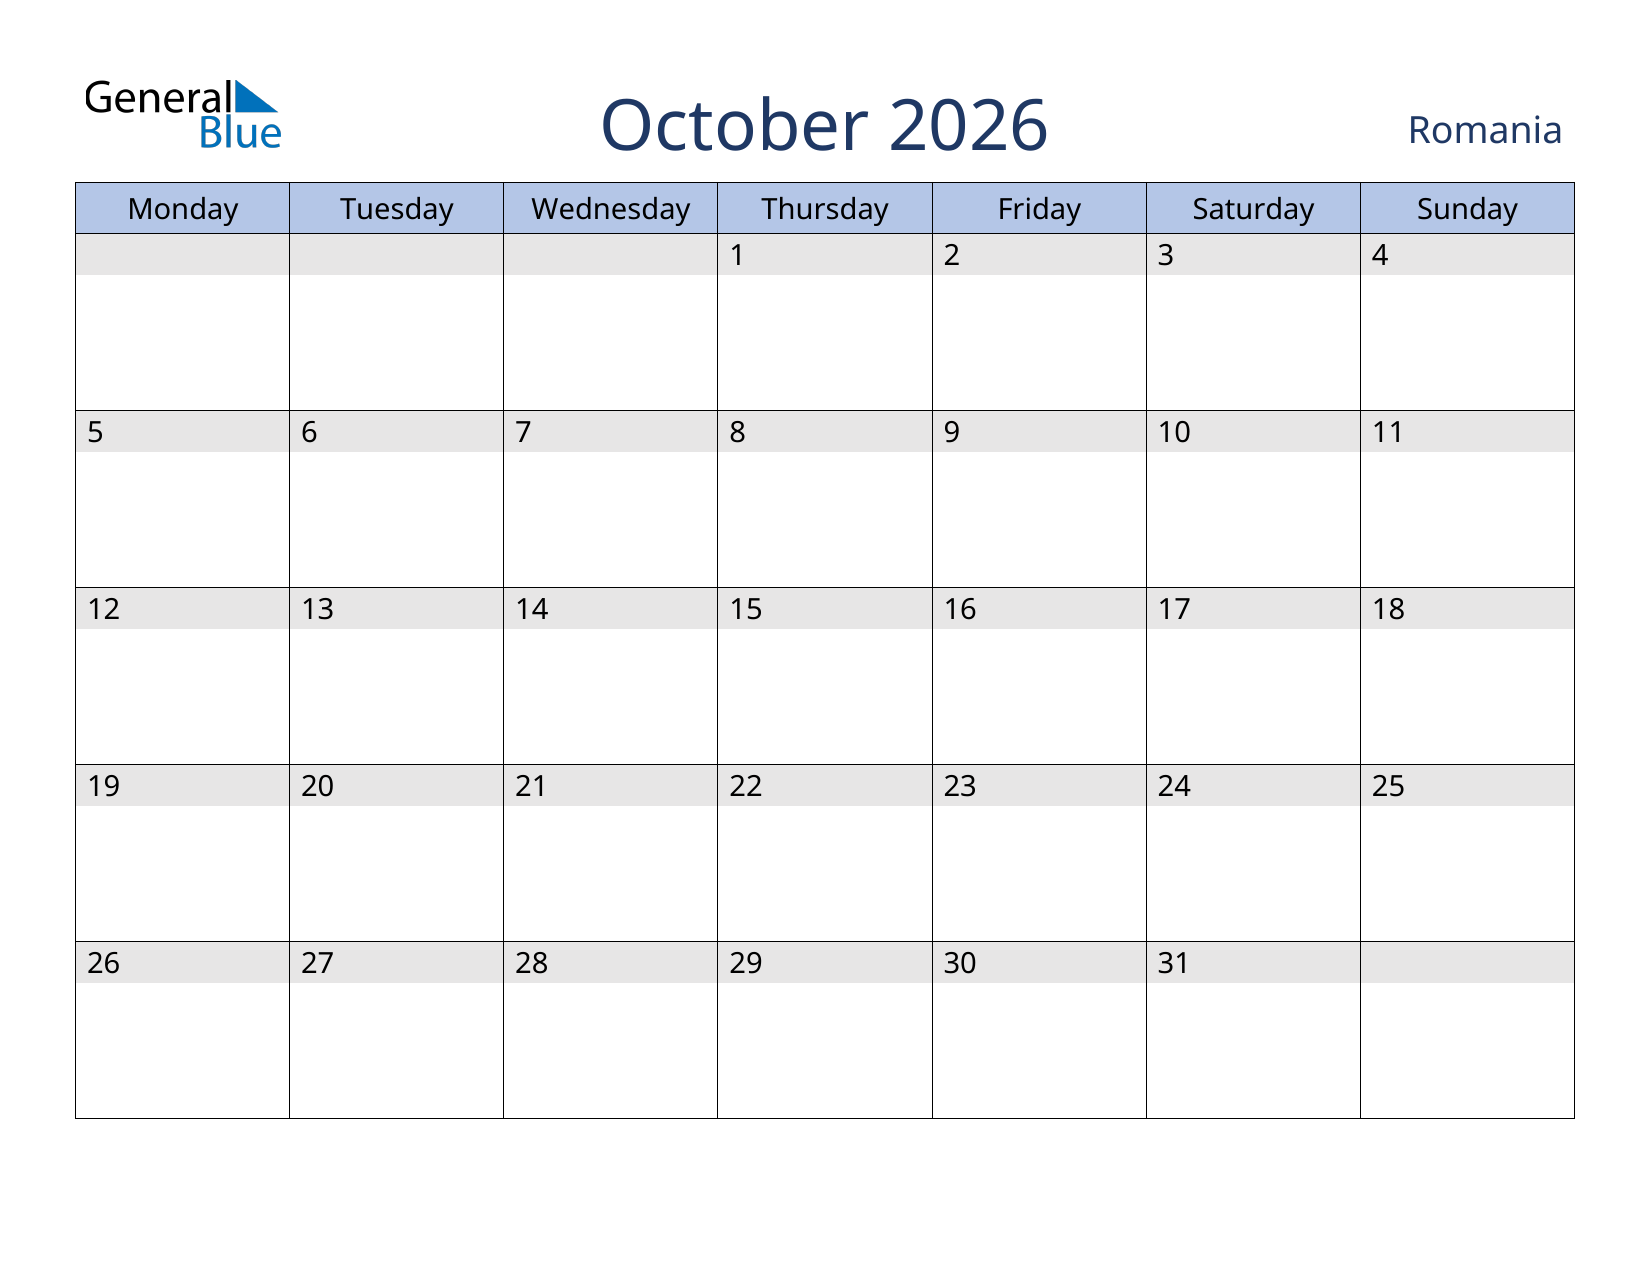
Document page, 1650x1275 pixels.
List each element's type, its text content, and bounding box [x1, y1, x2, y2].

table_cell [1361, 275, 1574, 410]
table_cell [76, 983, 289, 1118]
table_cell 19 [76, 765, 289, 806]
table_header [76, 75, 503, 182]
table_cell 14 [504, 588, 717, 629]
table_cell 3 [1147, 234, 1360, 275]
table_cell [504, 806, 717, 941]
table_header October 2026 [504, 75, 1146, 182]
table_cell [933, 452, 1146, 587]
table_cell [290, 629, 503, 764]
table_cell 1 [718, 234, 932, 275]
table_cell 18 [1361, 588, 1574, 629]
table_cell [933, 275, 1146, 410]
table_cell 27 [290, 942, 503, 983]
table_cell [1361, 942, 1574, 983]
picture [86, 80, 281, 148]
table_cell [504, 452, 717, 587]
table_cell [933, 983, 1146, 1118]
table_cell 4 [1361, 234, 1574, 275]
table_cell Sunday [1361, 183, 1574, 233]
table_cell 28 [504, 942, 717, 983]
table_cell 6 [290, 411, 503, 452]
table_cell Friday [933, 183, 1146, 233]
table_cell 30 [933, 942, 1146, 983]
table_cell [1361, 983, 1574, 1118]
table_cell 26 [76, 942, 289, 983]
table_cell 17 [1147, 588, 1360, 629]
table_cell [290, 234, 503, 275]
table_cell 9 [933, 411, 1146, 452]
table_cell 16 [933, 588, 1146, 629]
table_cell [290, 806, 503, 941]
table_cell [933, 629, 1146, 764]
table_cell 20 [290, 765, 503, 806]
table_cell [718, 275, 932, 410]
table_cell [1147, 629, 1360, 764]
table_cell 10 [1147, 411, 1360, 452]
table_cell 24 [1147, 765, 1360, 806]
table_cell [76, 806, 289, 941]
table_cell 11 [1361, 411, 1574, 452]
table_cell 29 [718, 942, 932, 983]
table_cell [1147, 452, 1360, 587]
table_cell [718, 452, 932, 587]
table_cell 5 [76, 411, 289, 452]
table_cell 8 [718, 411, 932, 452]
table_cell [1361, 452, 1574, 587]
table_cell [290, 983, 503, 1118]
table_cell 13 [290, 588, 503, 629]
table_cell [718, 806, 932, 941]
table_cell Thursday [718, 183, 932, 233]
table_cell [1147, 275, 1360, 410]
table_cell [504, 234, 717, 275]
table_cell [1147, 983, 1360, 1118]
table_cell 23 [933, 765, 1146, 806]
table_cell [76, 629, 289, 764]
table_cell [1361, 629, 1574, 764]
table_cell [718, 629, 932, 764]
table_cell [290, 452, 503, 587]
table_header Romania [1146, 75, 1574, 182]
table_cell [1361, 806, 1574, 941]
table_cell [1147, 806, 1360, 941]
table_cell [76, 234, 289, 275]
table_cell 15 [718, 588, 932, 629]
table_cell Monday [76, 183, 289, 233]
table_cell [290, 275, 503, 410]
table_cell [504, 983, 717, 1118]
table_cell [76, 275, 289, 410]
table_cell 7 [504, 411, 717, 452]
table_cell 21 [504, 765, 717, 806]
table_cell [76, 452, 289, 587]
table_cell 22 [718, 765, 932, 806]
table_cell Saturday [1147, 183, 1360, 233]
table_cell 25 [1361, 765, 1574, 806]
table_cell [504, 629, 717, 764]
table_cell [718, 983, 932, 1118]
table_cell Wednesday [504, 183, 717, 233]
table_cell 31 [1147, 942, 1360, 983]
table_cell [933, 806, 1146, 941]
table_cell [504, 275, 717, 410]
table_cell 12 [76, 588, 289, 629]
table_cell 2 [933, 234, 1146, 275]
table_cell Tuesday [290, 183, 503, 233]
